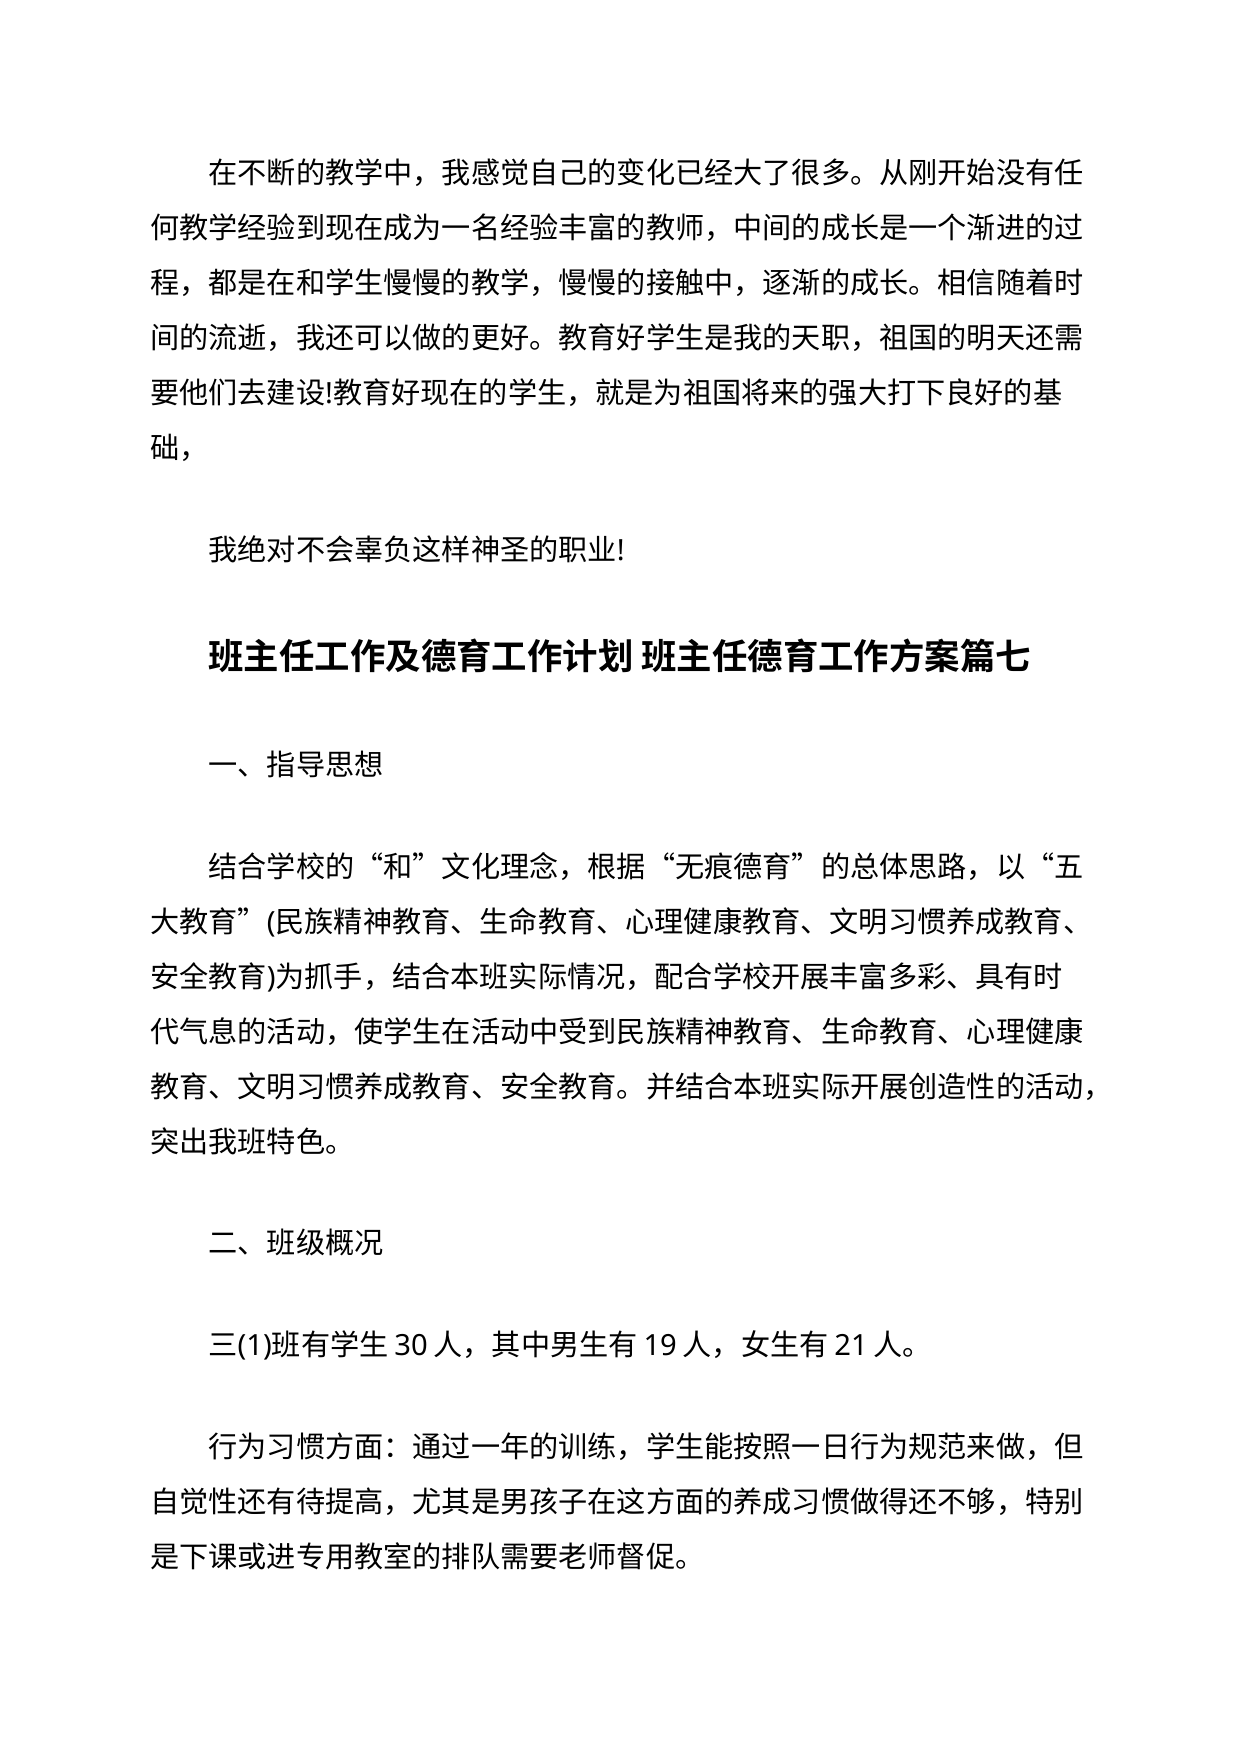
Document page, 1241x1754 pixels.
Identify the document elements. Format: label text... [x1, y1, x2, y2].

text 行为习惯方面：通过一年的训练，学生能按照一日行为规范来做，但自觉性还有待提高，尤其是男孩子在这方面的养成习惯做得还不够，特别是下课或进专用教室的排队需要老师督促。 [150, 1424, 1090, 1576]
text 结合学校的“和”文化理念，根据“无痕德育”的总体思路，以“五大教育”(民族精神教育、生命教育、心理健康教育、文明习惯养成教育、安全教育)为抓手，结合本班实际情况，配合学校开展丰富多彩、具有时代气息的活动，使学生在活动中受到民族精神教育、生命教育、心理健康教育、文明习惯养成教育、安全教育。并结合本班实际开展创造性的活动，突出我班特色。 [150, 843, 1090, 1161]
text 三(1)班有学生30人，其中男生有19人，女生有21人。 [150, 1322, 1090, 1364]
text 在不断的教学中，我感觉自己的变化已经大了很多。从刚开始没有任何教学经验到现在成为一名经验丰富的教师，中间的成长是一个渐进的过程，都是在和学生慢慢的教学，慢慢的接触中，逐渐的成长。相信随着时间的流逝，我还可以做的更好。教育好学生是我的天职，祖国的明天还需要他们去建设!教育好现在的学生，就是为祖国将来的强大打下良好的基础， [150, 150, 1090, 467]
text 我绝对不会辜负这样神圣的职业! [150, 526, 1090, 569]
text 一、指导思想 [150, 742, 1090, 784]
text 班主任工作及德育工作计划 班主任德育工作方案篇七 [150, 628, 1090, 679]
text 二、班级概况 [150, 1220, 1090, 1262]
